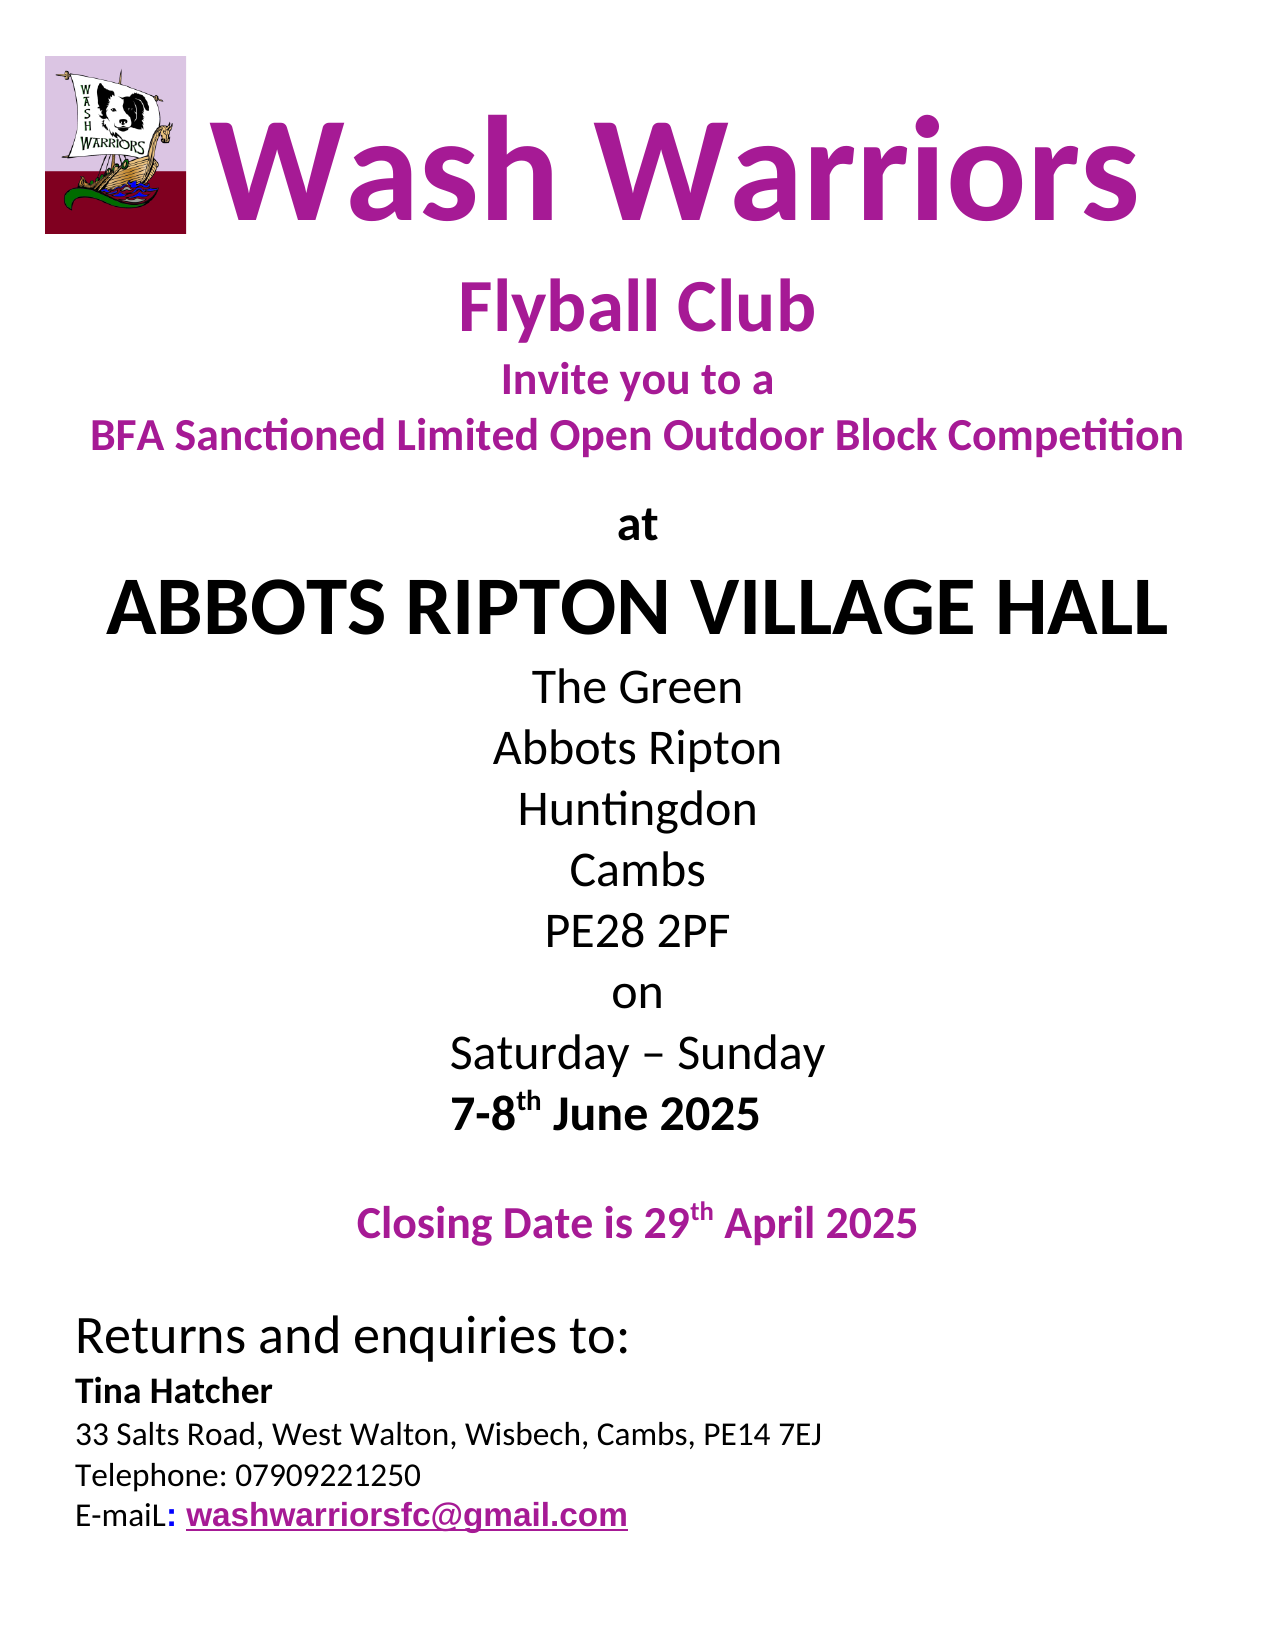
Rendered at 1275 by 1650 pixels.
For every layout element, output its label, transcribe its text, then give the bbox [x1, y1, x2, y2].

text on [75, 960, 1200, 1021]
text PE28 2PF [75, 899, 1200, 960]
text ABBOTS RIPTON VILLAGE HALL [75, 553, 1200, 655]
text 7-8th June 2025 [450, 1082, 1200, 1143]
subtitle at [75, 492, 1200, 553]
text Telephone: 07909221250 [75, 1453, 1200, 1494]
text 33 Salts Road, West Walton, Wisbech, Cambs, PE14 7EJ [75, 1413, 1200, 1453]
picture [45, 56, 187, 234]
text Saturday – Sunday [75, 1021, 1200, 1082]
text The Green [75, 655, 1200, 716]
text Huntingdon [75, 777, 1200, 838]
text Tina Hatcher [75, 1367, 1200, 1413]
text E-maiL: washwarriorsfc@gmail.com [75, 1494, 1200, 1535]
subtitle BFA Sanctioned Limited Open Outdoor Block Competition [75, 406, 1200, 462]
text Wash Warriors [150, 75, 1200, 258]
text Closing Date is 29th April 2025 [75, 1194, 1200, 1250]
text Cambs [75, 838, 1200, 899]
text Abbots Ripton [75, 716, 1200, 777]
text Flyball Club [75, 258, 1200, 350]
text Returns and enquiries to: [75, 1301, 1200, 1367]
subtitle Invite you to a [75, 350, 1200, 406]
